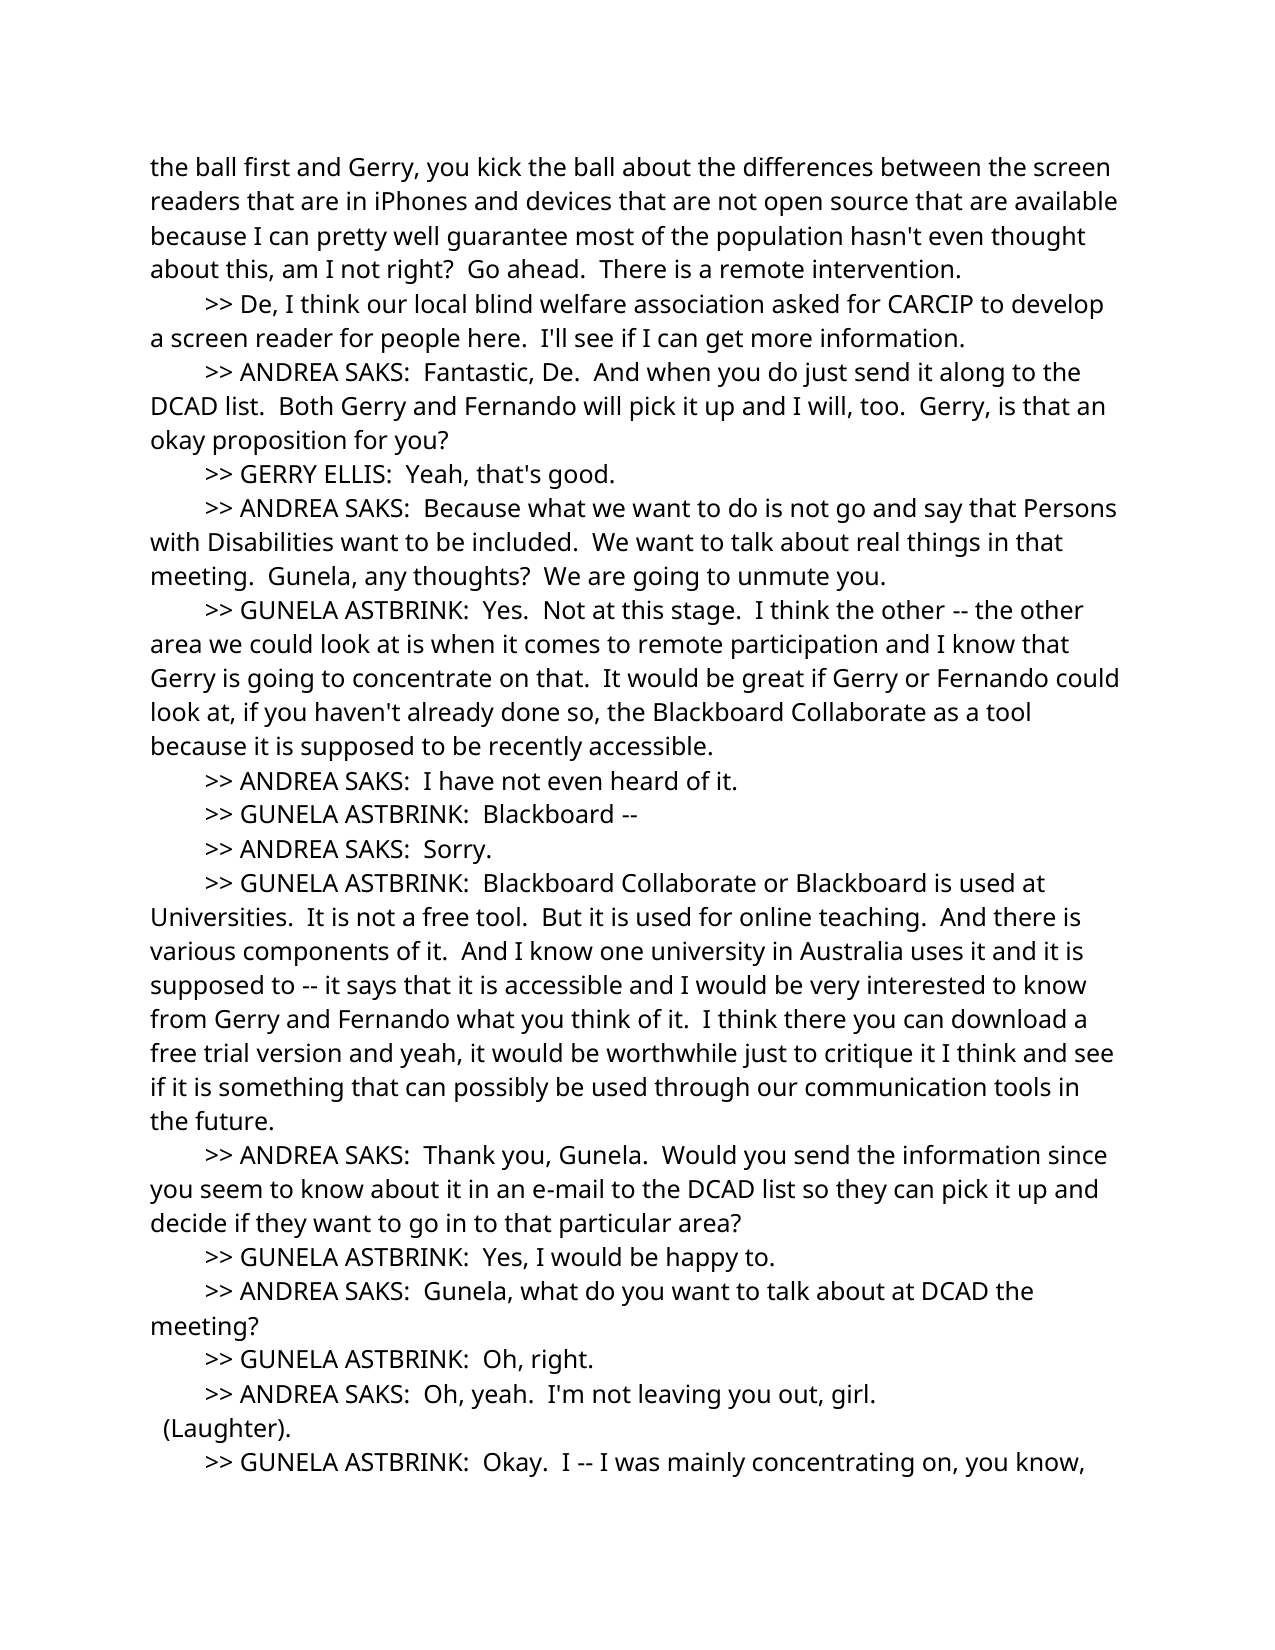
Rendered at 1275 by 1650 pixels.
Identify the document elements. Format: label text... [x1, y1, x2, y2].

text >> ANDREA SAKS: Gunela, what do you want to talk about at DCAD the meeting? [150, 1274, 1125, 1342]
text >> GUNELA ASTBRINK: Oh, right. [150, 1342, 1125, 1376]
text >> ANDREA SAKS: Sorry. [150, 831, 1125, 865]
text >> ANDREA SAKS: Because what we want to do is not go and say that Persons with Disabilities want to be included. We want to talk about real things in that meeting. Gunela, any thoughts? We are going to unmute you. [150, 491, 1125, 593]
text >> GERRY ELLIS: Yeah, that's good. [150, 457, 1125, 491]
text >> ANDREA SAKS: Oh, yeah. I'm not leaving you out, girl. (Laughter). [150, 1376, 1125, 1444]
text >> GUNELA ASTBRINK: Blackboard -- [150, 797, 1125, 831]
text >> GUNELA ASTBRINK: Yes, I would be happy to. [150, 1240, 1125, 1274]
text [150, 1444, 1125, 1478]
text >> ANDREA SAKS: Fantastic, De. And when you do just send it along to the DCAD list. Both Gerry and Fernando will pick it up and I will, too. Gerry, is that an okay proposition for you? [150, 354, 1125, 457]
text >> ANDREA SAKS: Thank you, Gunela. Would you send the information since you seem to know about it in an e-mail to the DCAD list so they can pick it up and decide if they want to go in to that particular area? [150, 1138, 1125, 1240]
text >> ANDREA SAKS: I have not even heard of it. [150, 763, 1125, 797]
text >> GUNELA ASTBRINK: Yes. Not at this stage. I think the other -- the other area we could look at is when it comes to remote participation and I know that Gerry is going to concentrate on that. It would be great if Gerry or Fernando could look at, if you haven't already done so, the Blackboard Collaborate as a tool because it is supposed to be recently accessible. [150, 593, 1125, 763]
text >> GUNELA ASTBRINK: Blackboard Collaborate or Blackboard is used at Universities. It is not a free tool. But it is used for online teaching. And there is various components of it. And I know one university in Australia uses it and it is supposed to -- it says that it is accessible and I would be very interested to know from Gerry and Fernando what you think of it. I think there you can download a free trial version and yeah, it would be worthwhile just to critique it I think and see if it is something that can possibly be used through our communication tools in the future. [150, 865, 1125, 1138]
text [150, 150, 1125, 286]
text >> De, I think our local blind welfare association asked for CARCIP to develop a screen reader for people here. I'll see if I can get more information. [150, 286, 1125, 354]
